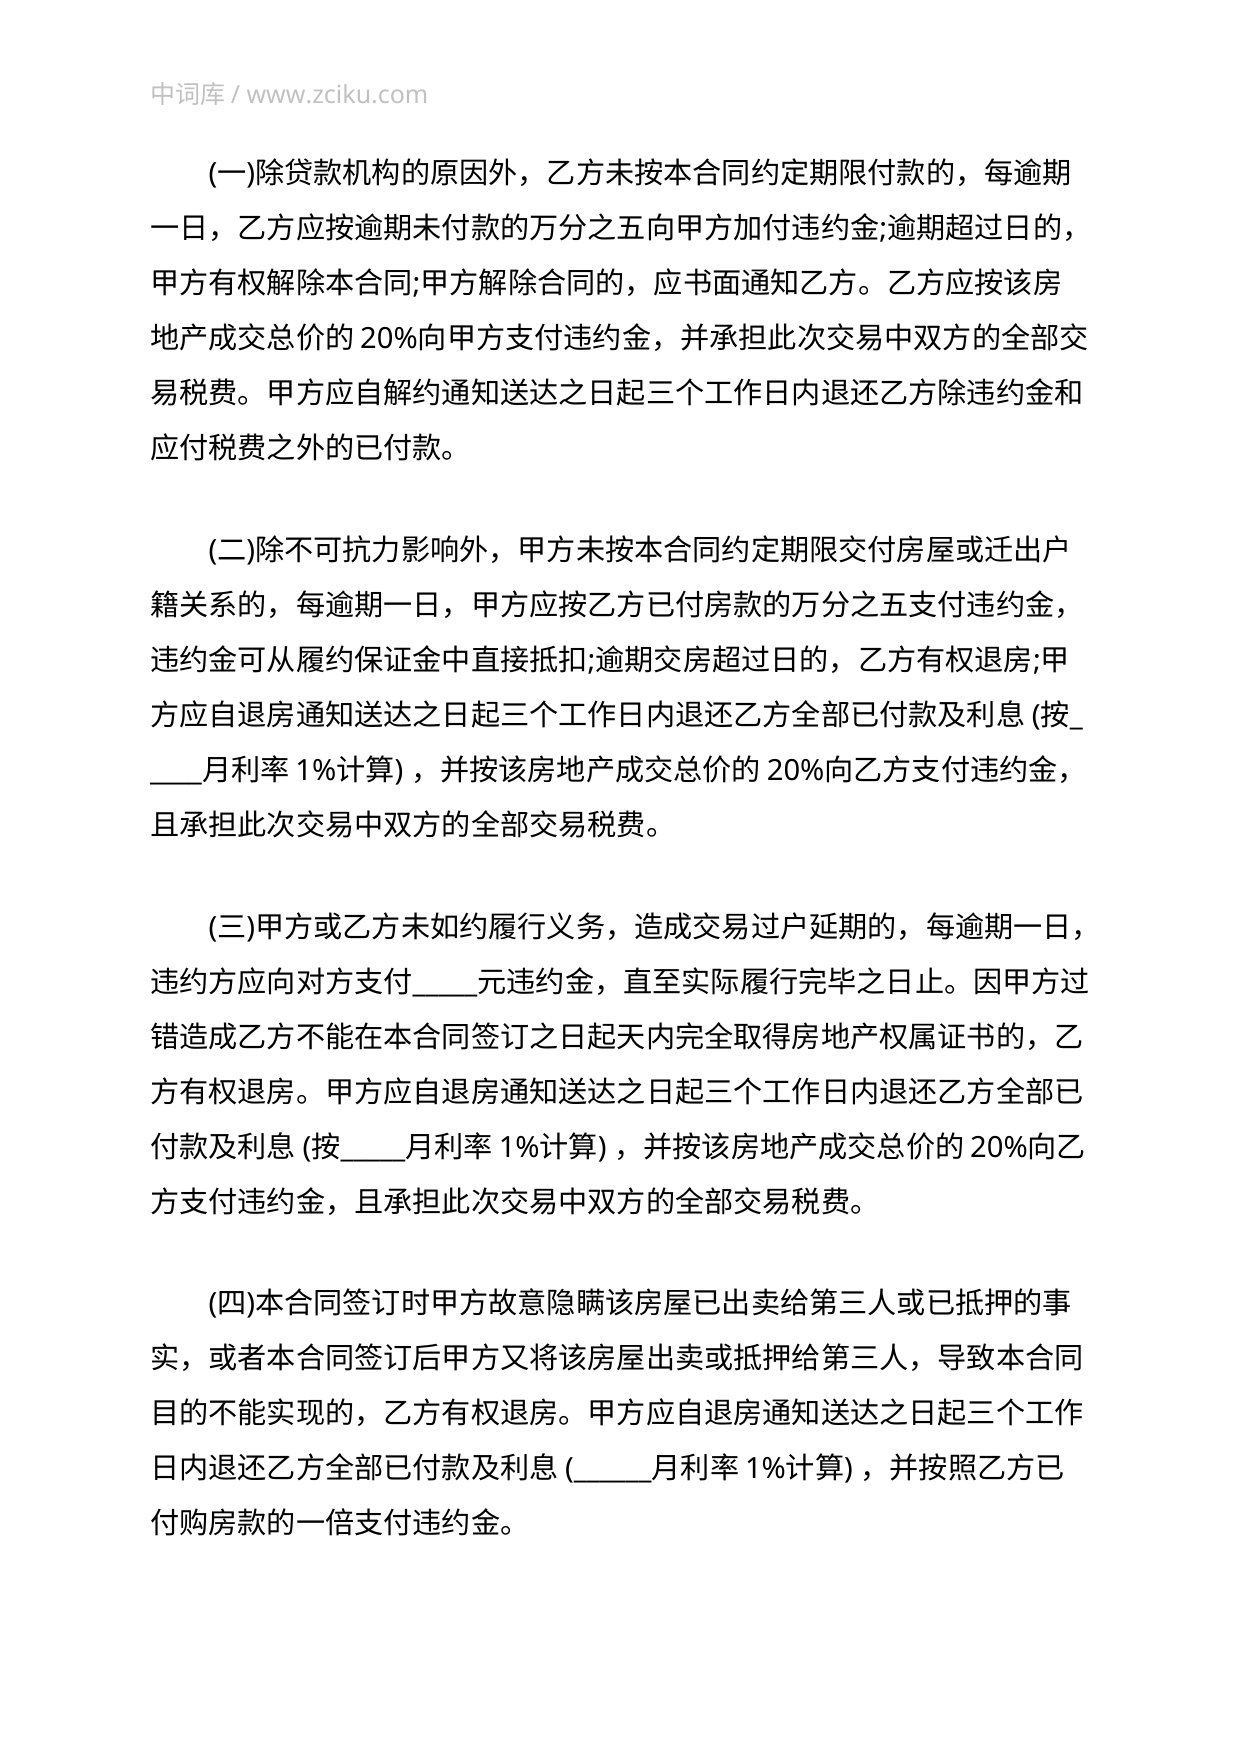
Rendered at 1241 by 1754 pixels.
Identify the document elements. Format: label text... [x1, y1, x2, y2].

text (四)本合同签订时甲方故意隐瞒该房屋已出卖给第三人或已抵押的事实，或者本合同签订后甲方又将该房屋出卖或抵押给第三人，导致本合同目的不能实现的，乙方有权退房。甲方应自退房通知送达之日起三个工作日内退还乙方全部已付款及利息 (______月利率1%计算) ，并按照乙方已付购房款的一倍支付违约金。 [150, 1280, 1090, 1542]
text (二)除不可抗力影响外，甲方未按本合同约定期限交付房屋或迁出户籍关系的，每逾期一日，甲方应按乙方已付房款的万分之五支付违约金，违约金可从履约保证金中直接抵扣;逾期交房超过日的，乙方有权退房;甲方应自退房通知送达之日起三个工作日内退还乙方全部已付款及利息 (按_____月利率1%计算) ，并按该房地产成交总价的20%向乙方支付违约金，且承担此次交易中双方的全部交易税费。 [150, 527, 1090, 844]
text (三)甲方或乙方未如约履行义务，造成交易过户延期的，每逾期一日，违约方应向对方支付_____元违约金，直至实际履行完毕之日止。因甲方过错造成乙方不能在本合同签订之日起天内完全取得房地产权属证书的，乙方有权退房。甲方应自退房通知送达之日起三个工作日内退还乙方全部已付款及利息 (按_____月利率1%计算) ，并按该房地产成交总价的20%向乙方支付违约金，且承担此次交易中双方的全部交易税费。 [150, 903, 1090, 1220]
text (一)除贷款机构的原因外，乙方未按本合同约定期限付款的，每逾期一日，乙方应按逾期未付款的万分之五向甲方加付违约金;逾期超过日的，甲方有权解除本合同;甲方解除合同的，应书面通知乙方。乙方应按该房地产成交总价的20%向甲方支付违约金，并承担此次交易中双方的全部交易税费。甲方应自解约通知送达之日起三个工作日内退还乙方除违约金和应付税费之外的已付款。 [150, 150, 1090, 467]
